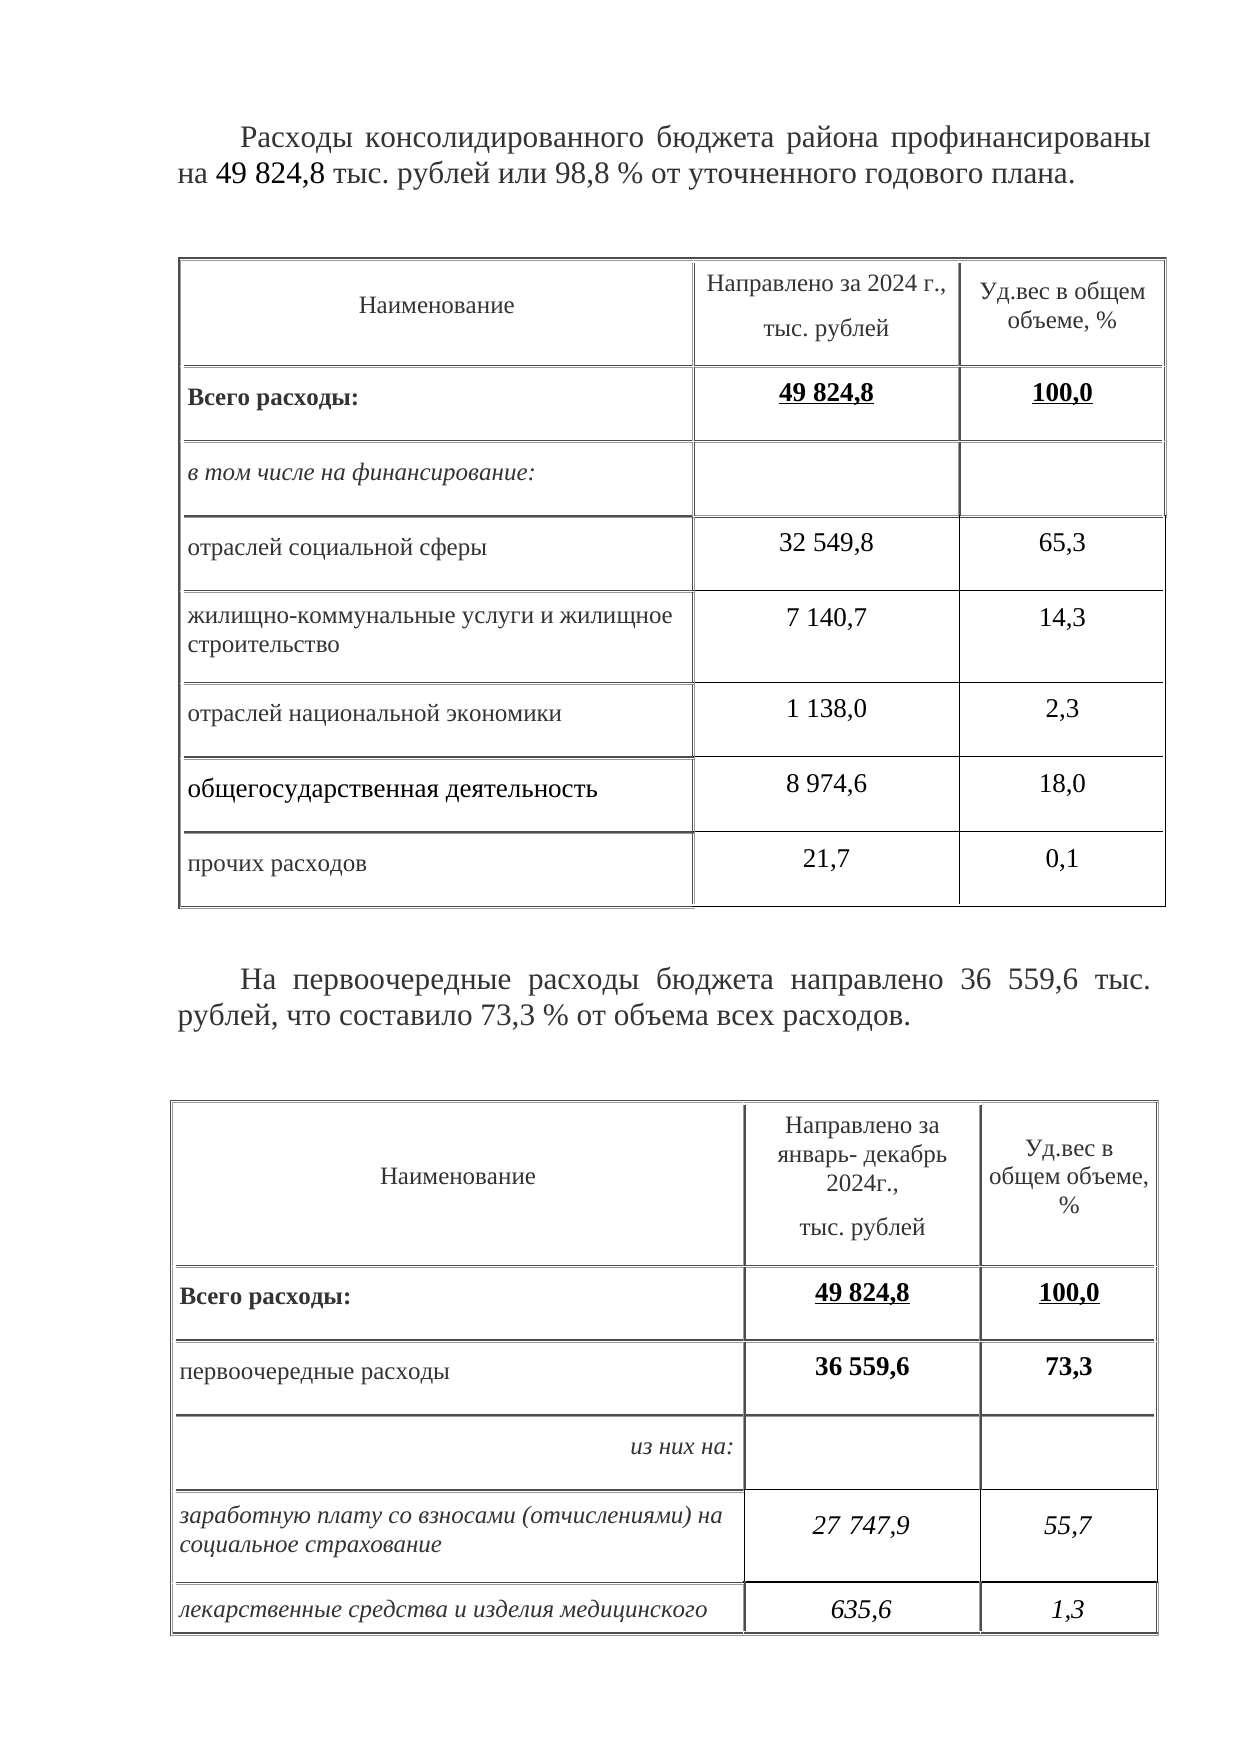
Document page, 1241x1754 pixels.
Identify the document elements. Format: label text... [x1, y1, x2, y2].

table_cell жилищно-коммунальные услуги и жилищное строительство [181, 590, 692, 682]
table_cell [961, 440, 1164, 515]
table_cell в том числе на финансирование: [181, 440, 692, 515]
table_header Наименование [173, 1101, 744, 1264]
table_cell [982, 1414, 1156, 1489]
table_cell 55,7 [981, 1490, 1157, 1581]
table_cell 1,3 [980, 1583, 1156, 1632]
table_cell 36 559,6 [746, 1343, 979, 1414]
table_cell 14,3 [960, 590, 1165, 682]
table_cell 73,3 [982, 1339, 1156, 1414]
table_cell из них на: [173, 1414, 743, 1489]
table_header Уд.вес в общем объеме, % [959, 261, 1164, 365]
table_cell 635,6 [744, 1583, 980, 1632]
table_cell отраслей социальной сферы [181, 515, 692, 589]
table_cell 1 138,0 [695, 683, 959, 756]
table_cell [695, 443, 958, 515]
table_cell 7 140,7 [695, 591, 959, 682]
table_cell 32 549,8 [695, 518, 959, 589]
table_cell первоочередные расходы [173, 1339, 743, 1414]
table_header Направлено за 2024 г., тыс. рублей [694, 259, 959, 365]
table_header Наименование [181, 261, 693, 365]
table_cell общегосударственная деятельность [181, 756, 692, 831]
table_cell 49 824,8 [746, 1268, 979, 1339]
table_cell 100,0 [982, 1265, 1156, 1339]
table_cell 100,0 [959, 365, 1165, 439]
table_cell 65,3 [960, 515, 1165, 589]
table_cell отраслей национальной экономики [180, 682, 693, 756]
text Расходы консолидированного бюджета района профинансированы на 49 824,8 тыс. рублей или 98,8 % от уточненного годового плана. [177, 118, 1152, 190]
table_cell 0,1 [959, 831, 1165, 906]
table_cell 27 747,9 [745, 1490, 980, 1581]
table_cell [173, 1581, 744, 1632]
table_cell 49 824,8 [695, 368, 958, 439]
table_header Направлено за январь- декабрь 2024г., тыс. рублей [744, 1103, 980, 1264]
table_cell 18,0 [960, 756, 1165, 831]
text На первоочередные расходы бюджета направлено 36 559,6 тыс. рублей, что составило 73,3 % от объема всех расходов. [177, 960, 1152, 1032]
table_cell 2,3 [960, 682, 1165, 756]
table_header Уд.вес в общем объеме, % [980, 1103, 1156, 1264]
table_cell Всего расходы: [180, 365, 693, 439]
table_cell 8 974,6 [695, 757, 959, 831]
table_cell заработную плату со взносами (отчислениями) на социальное страхование [173, 1489, 744, 1581]
table_cell [746, 1417, 979, 1489]
table_cell прочих расходов [181, 831, 693, 906]
table_cell 21,7 [694, 832, 959, 906]
table_cell Всего расходы: [173, 1265, 743, 1339]
